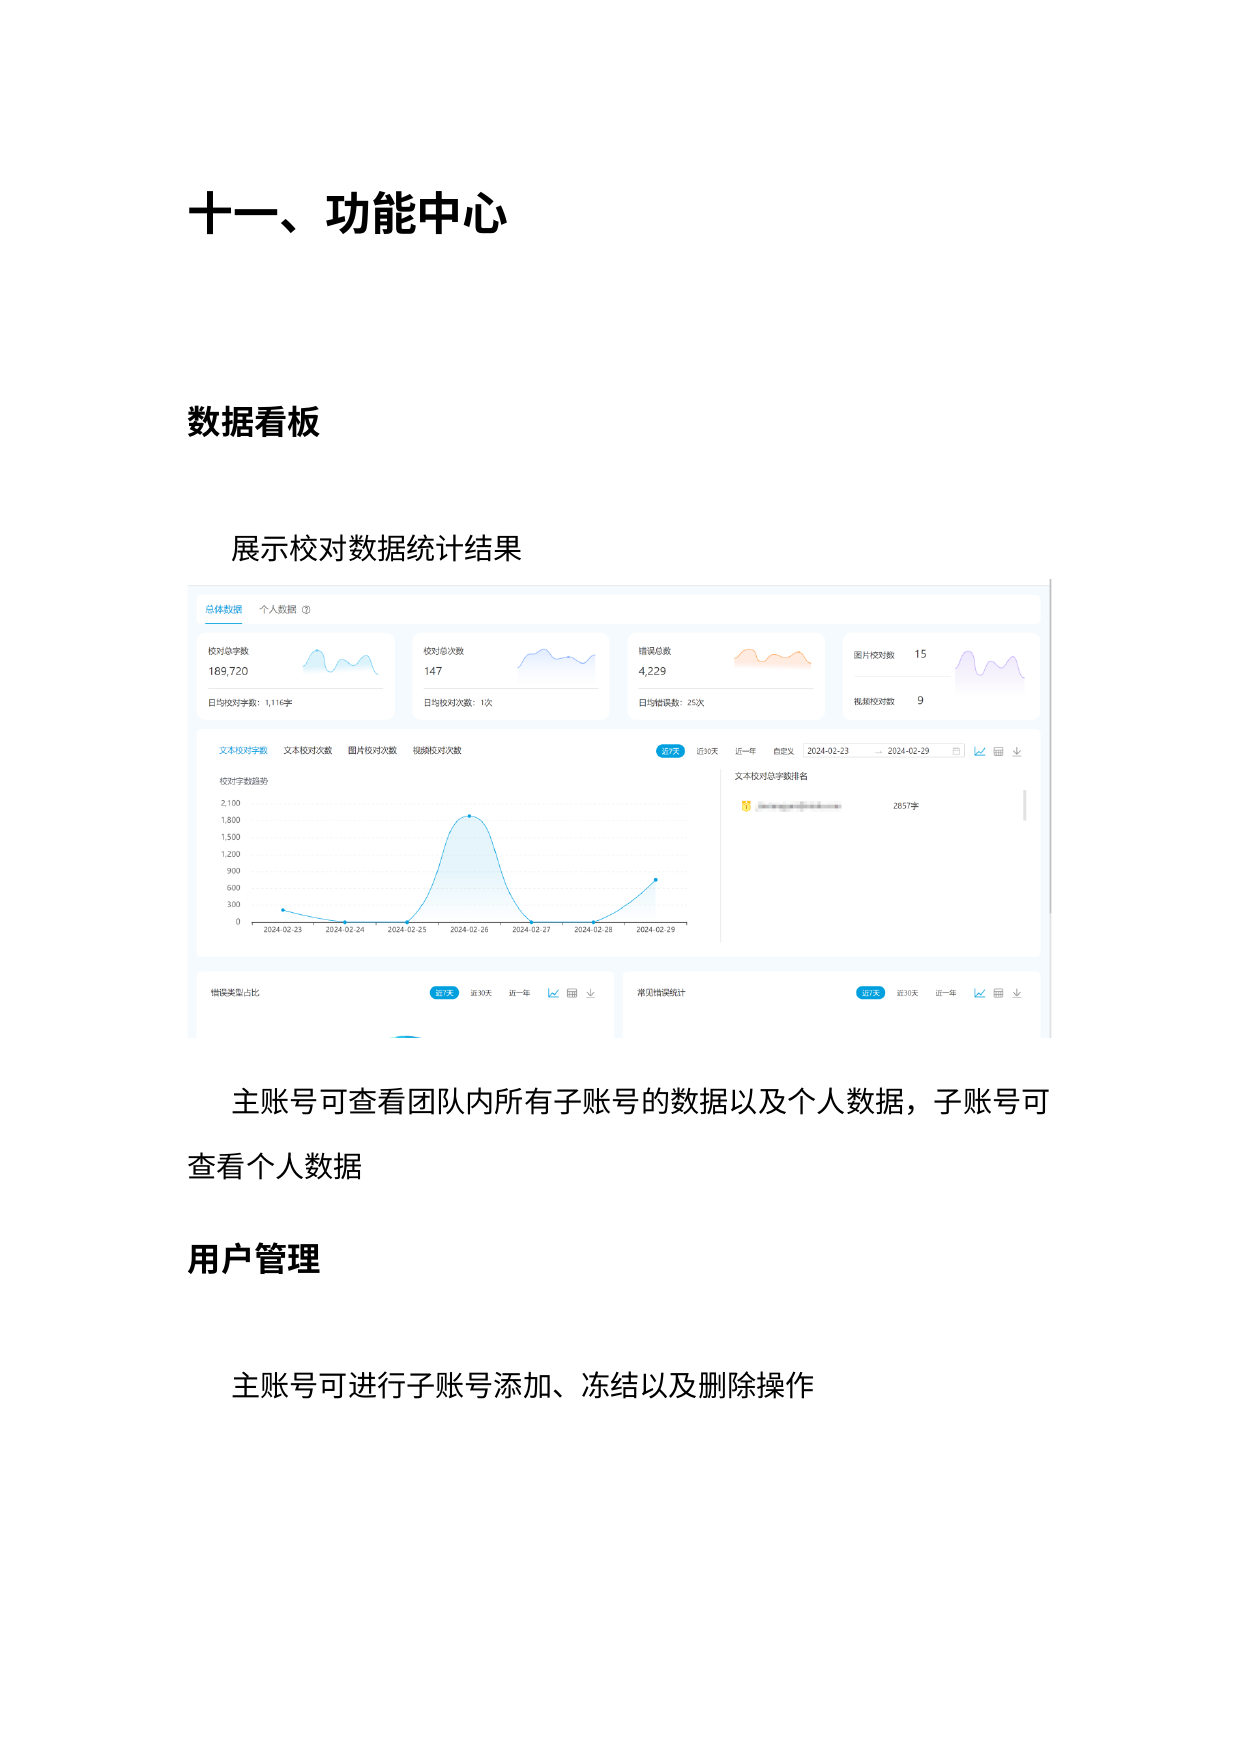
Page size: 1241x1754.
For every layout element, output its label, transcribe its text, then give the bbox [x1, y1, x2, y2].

subtitle 数据看板 [187, 387, 1053, 452]
text 主账号可进行子账号添加、冻结以及删除操作 [187, 1351, 1053, 1416]
text 主账号可查看团队内所有子账号的数据以及个人数据，子账号可查看个人数据 [187, 1067, 1053, 1197]
text 展示校对数据统计结果 [187, 514, 1053, 579]
subtitle 用户管理 [187, 1224, 1053, 1289]
picture [187, 579, 1052, 1038]
subtitle 十一、功能中心 [187, 162, 1053, 259]
